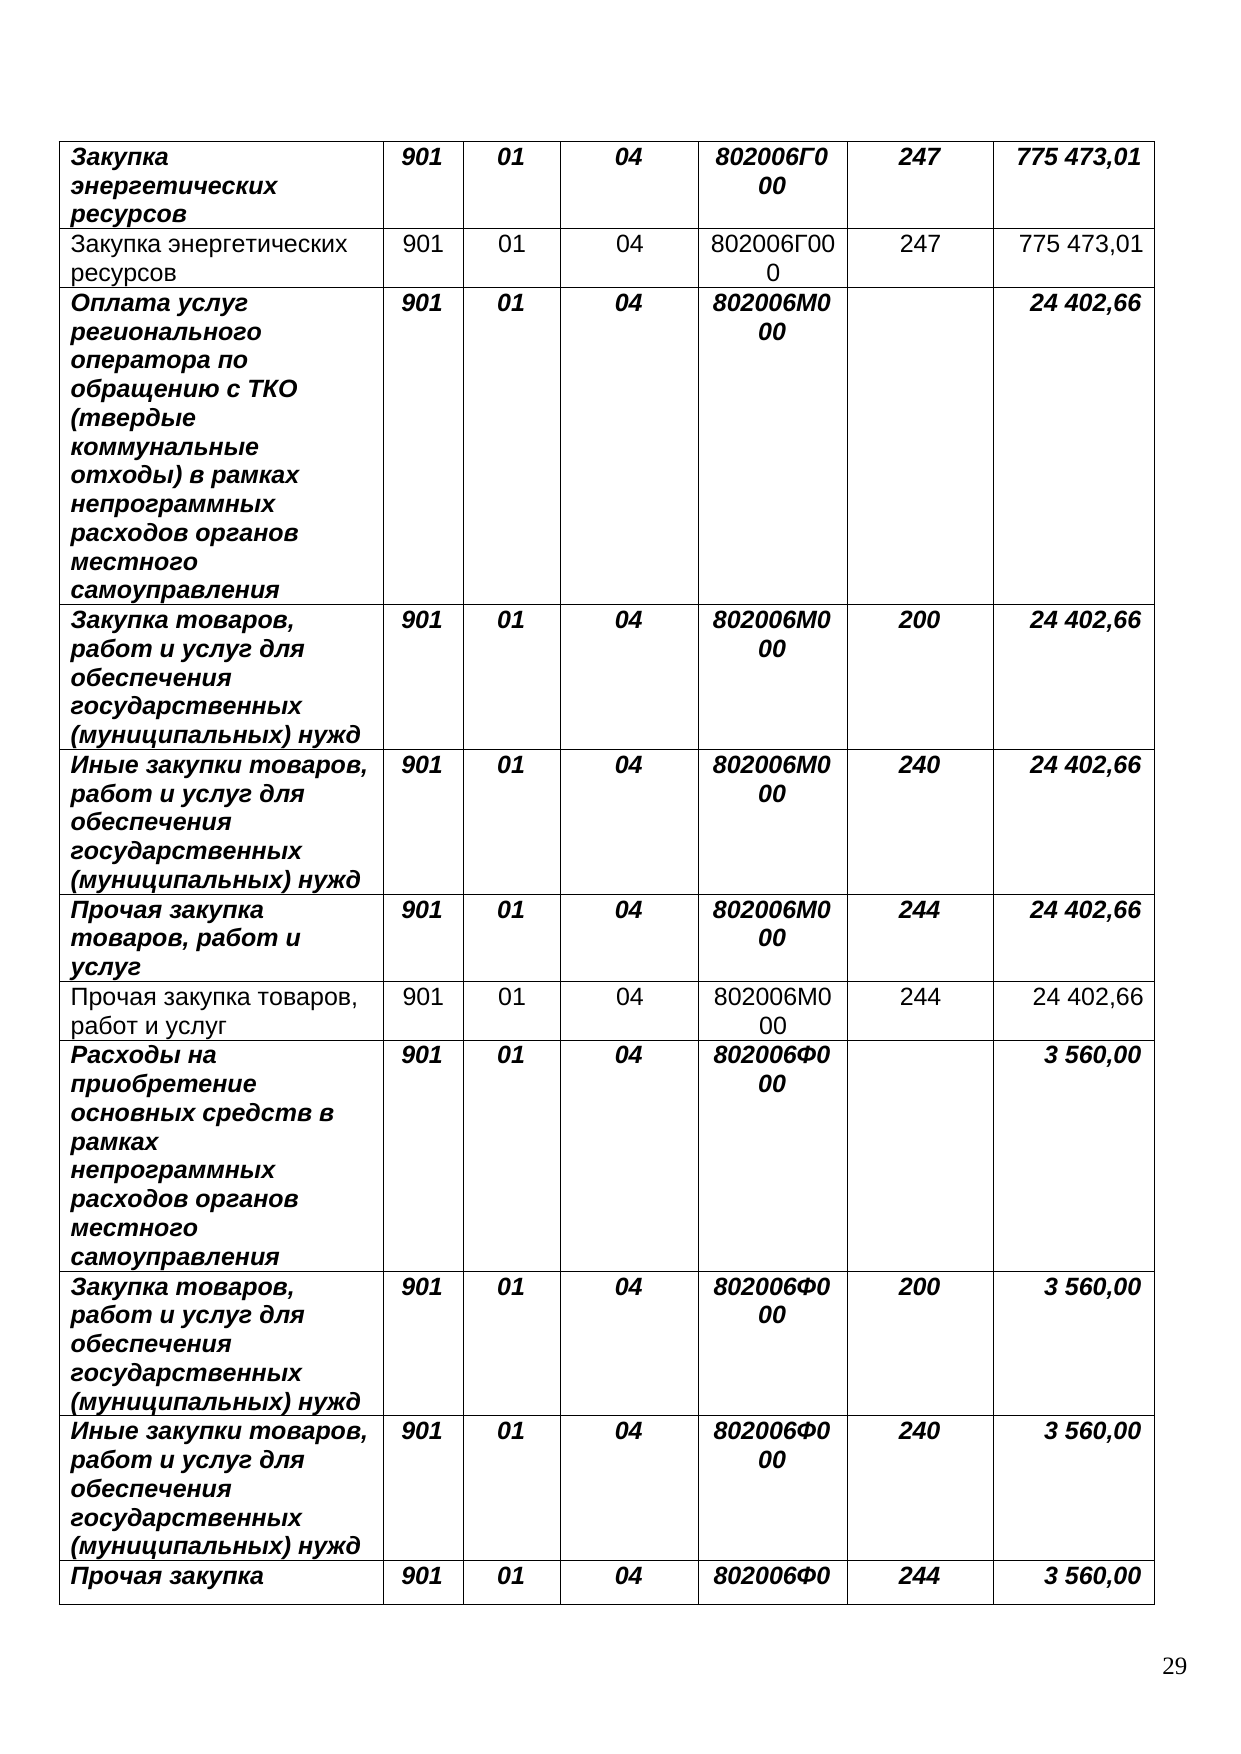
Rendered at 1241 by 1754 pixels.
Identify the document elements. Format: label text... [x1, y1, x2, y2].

table_cell 247 [848, 142, 993, 228]
table_cell 200 [848, 1272, 993, 1415]
table_cell 01 [464, 1561, 560, 1604]
table_cell Закупка энергетических ресурсов [60, 229, 383, 287]
table_cell 04 [561, 1561, 698, 1604]
table_cell 240 [848, 1416, 993, 1560]
table_cell 04 [561, 142, 698, 228]
table_cell 901 [384, 982, 463, 1039]
table_cell 244 [848, 1561, 993, 1604]
table_cell 802006М000 [699, 750, 847, 894]
table_cell [848, 288, 993, 604]
table_cell 802006М000 [699, 605, 847, 749]
table_cell 01 [464, 895, 560, 981]
table_cell 901 [384, 1561, 463, 1604]
table_cell 04 [561, 1416, 698, 1560]
table_cell 3 560,00 [994, 1041, 1154, 1271]
table_cell 01 [464, 1272, 560, 1415]
table_cell 24 402,66 [994, 982, 1154, 1039]
table_cell 802006М000 [699, 288, 847, 604]
table_cell 24 402,66 [994, 288, 1154, 604]
table_cell 24 402,66 [994, 895, 1154, 981]
table_cell 01 [464, 1041, 560, 1271]
table_cell 01 [464, 605, 560, 749]
table_cell 802006М000 [699, 895, 847, 981]
table_cell 04 [561, 288, 698, 604]
table_cell 01 [464, 229, 560, 287]
table_cell 04 [561, 605, 698, 749]
table_cell 01 [464, 1416, 560, 1560]
table_cell 802006Ф000 [699, 1041, 847, 1271]
table_cell 3 560,00 [994, 1416, 1154, 1560]
table_cell 240 [848, 750, 993, 894]
table_cell 802006Ф000 [699, 1561, 847, 1604]
table_cell 04 [561, 1041, 698, 1271]
table_cell 802006М000 [699, 982, 847, 1039]
table_cell 01 [464, 288, 560, 604]
table_cell 901 [384, 1041, 463, 1271]
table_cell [60, 1561, 383, 1604]
table_cell 01 [464, 142, 560, 228]
table_cell 244 [848, 982, 993, 1039]
table_cell 901 [384, 142, 463, 228]
table_cell 802006Ф000 [699, 1272, 847, 1415]
table_cell 01 [464, 982, 560, 1039]
table_cell 247 [848, 229, 993, 287]
table_cell Закупка энергетических ресурсов [60, 142, 383, 228]
table_cell 775 473,01 [994, 142, 1154, 228]
table_cell 802006Ф000 [699, 1416, 847, 1560]
table_cell 901 [384, 895, 463, 981]
table_cell Оплата услуг регионального оператора по обращению с ТКО (твердые коммунальные отходы) в рамках непрограммных расходов органов местного самоуправления [60, 288, 383, 604]
table_cell 3 560,00 [994, 1272, 1154, 1415]
table_cell 901 [384, 1272, 463, 1415]
table_cell 244 [848, 895, 993, 981]
table_cell 901 [384, 288, 463, 604]
table_cell 802006Г000 [699, 229, 847, 287]
table_cell 04 [561, 750, 698, 894]
table_cell 901 [384, 750, 463, 894]
table_cell 3 560,00 [994, 1561, 1154, 1604]
table_cell 901 [384, 229, 463, 287]
table_cell Закупка товаров, работ и услуг для обеспечения государственных (муниципальных) нужд [60, 605, 383, 749]
table_cell 901 [384, 1416, 463, 1560]
table_cell Иные закупки товаров, работ и услуг для обеспечения государственных (муниципальных) нужд [60, 1416, 383, 1560]
table_cell 775 473,01 [994, 229, 1154, 287]
table_cell Иные закупки товаров, работ и услуг для обеспечения государственных (муниципальных) нужд [60, 750, 383, 894]
table_cell 04 [561, 229, 698, 287]
table_cell Прочая закупка товаров, работ и услуг [60, 895, 383, 981]
table_cell 04 [561, 1272, 698, 1415]
table_cell Закупка товаров, работ и услуг для обеспечения государственных (муниципальных) нужд [60, 1272, 383, 1415]
table_cell 901 [384, 605, 463, 749]
table_cell 04 [561, 895, 698, 981]
table_cell 200 [848, 605, 993, 749]
table_cell 04 [561, 982, 698, 1039]
table_cell 24 402,66 [994, 605, 1154, 749]
table_cell 24 402,66 [994, 750, 1154, 894]
table_cell 802006Г000 [699, 142, 847, 228]
table_cell Прочая закупка товаров, работ и услуг [60, 982, 383, 1039]
table_cell [848, 1041, 993, 1271]
table_cell 01 [464, 750, 560, 894]
table_cell Расходы на приобретение основных средств в рамках непрограммных расходов органов местного самоуправления [60, 1041, 383, 1271]
